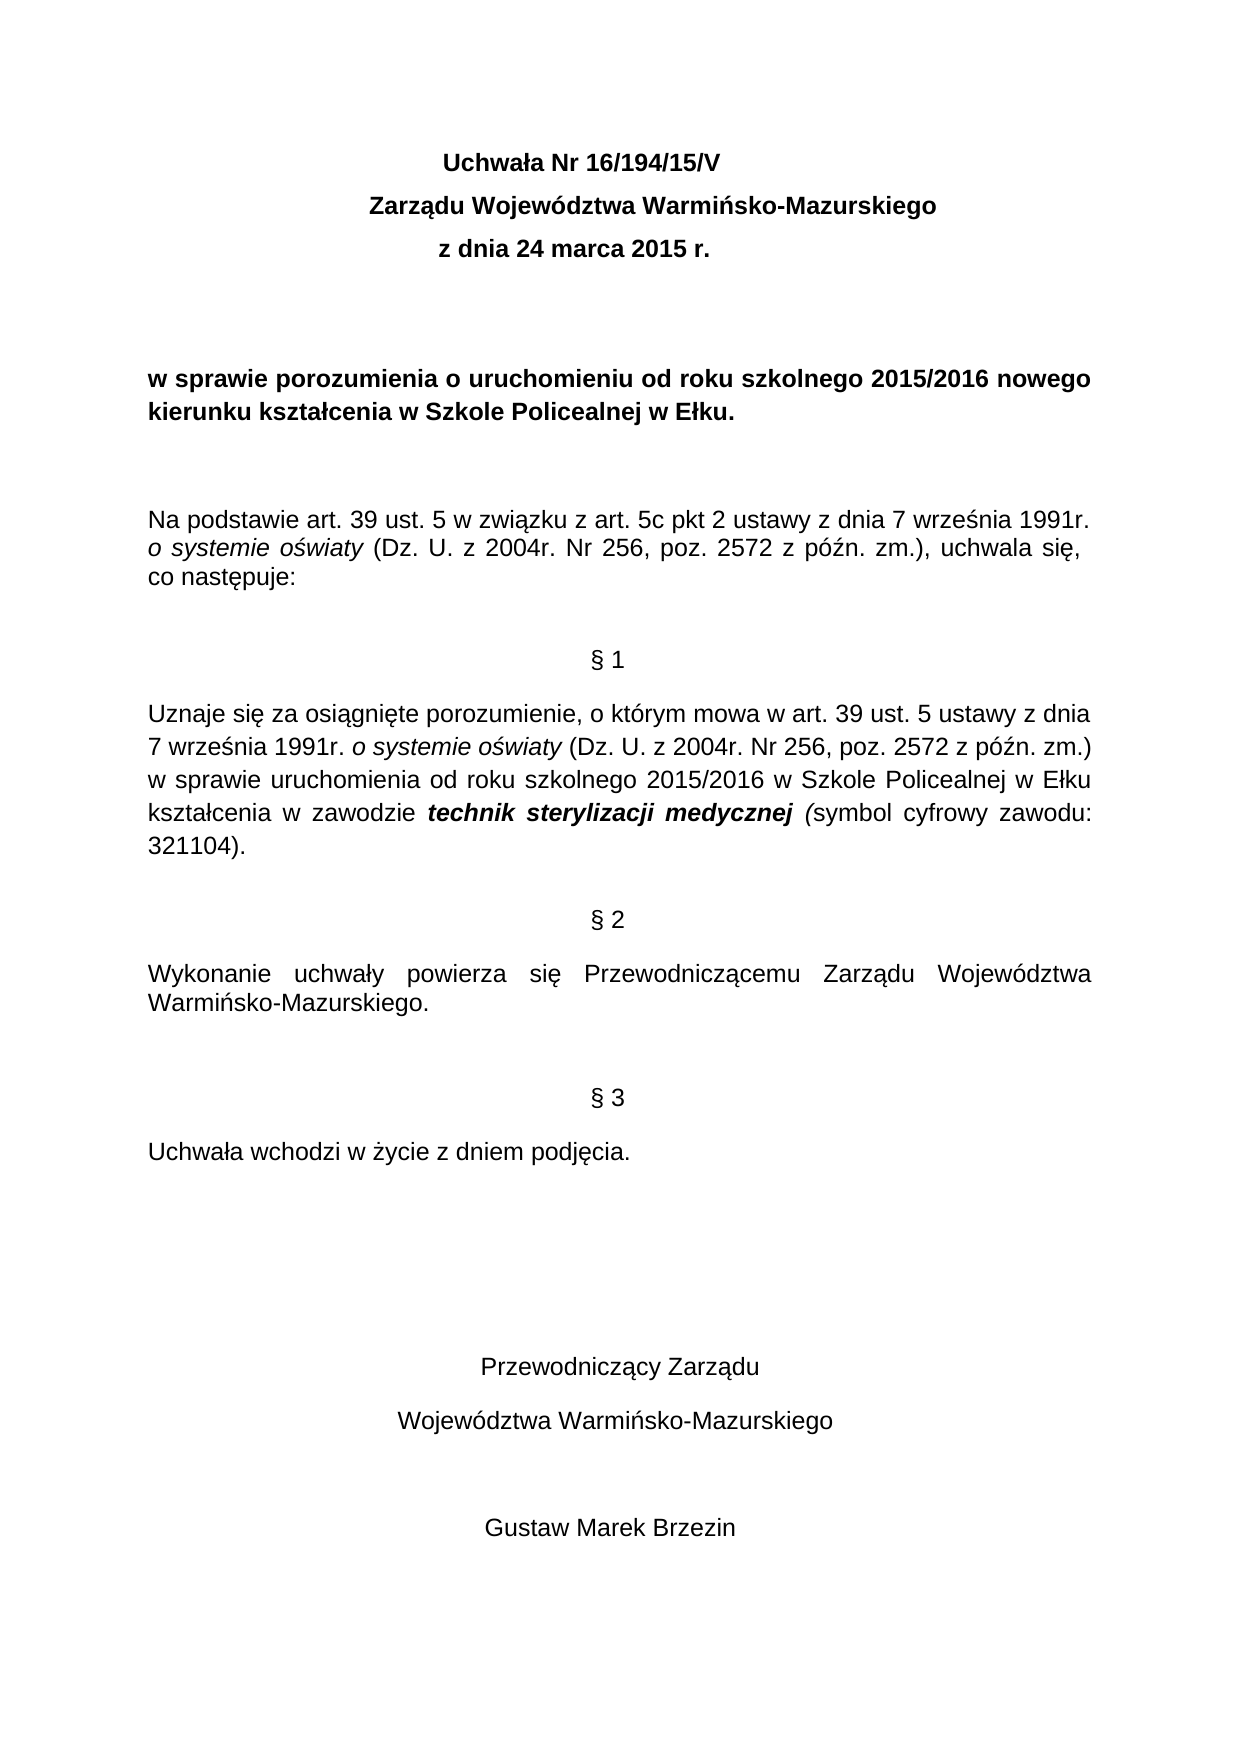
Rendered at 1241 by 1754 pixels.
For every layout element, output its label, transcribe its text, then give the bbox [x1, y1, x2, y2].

text Uznaje się za osiągnięte porozumienie, o którym mowa w art. 39 ust. 5 ustawy z dnia 7 września 1991r. o systemie oświaty (Dz. U. z 2004r. Nr 256, poz. 2572 z późn. zm.) w sprawie uruchomienia od roku szkolnego 2015/2016 w Szkole Policealnej w Ełku kształcenia w zawodzie technik sterylizacji medycznej (symbol cyfrowy zawodu: 321104). [148, 698, 1093, 859]
text Na podstawie art. 39 ust. 5 w związku z art. 5c pkt 2 ustawy z dnia 7 września 1991r. o systemie oświaty (Dz. U. z 2004r. Nr 256, poz. 2572 z późn. zm.), uchwala się, co następuje: [148, 504, 1093, 591]
text Gustaw Marek Brzezin [443, 1513, 1093, 1542]
text § 2 [516, 905, 1093, 934]
text z dnia 24 marca 2015 r. [369, 234, 1093, 263]
text Przewodniczący Zarządu [148, 1352, 1093, 1381]
text Uchwała wchodzi w życie z dniem podjęcia. [148, 1136, 1093, 1165]
text Województwa Warmińsko-Mazurskiego [148, 1406, 1093, 1434]
text Zarządu Województwa Warmińsko-Mazurskiego [295, 191, 1093, 219]
text § 3 [516, 1083, 1093, 1111]
text w sprawie porozumienia o uruchomieniu od roku szkolnego 2015/2016 nowego kierunku kształcenia w Szkole Policealnej w Ełku. [148, 364, 1093, 426]
text Wykonanie uchwały powierza się Przewodniczącemu Zarządu Województwa Warmińsko-Mazurskiego. [148, 959, 1093, 1016]
text Uchwała Nr 16/194/15/V [369, 148, 1093, 176]
text § 1 [516, 645, 1093, 673]
